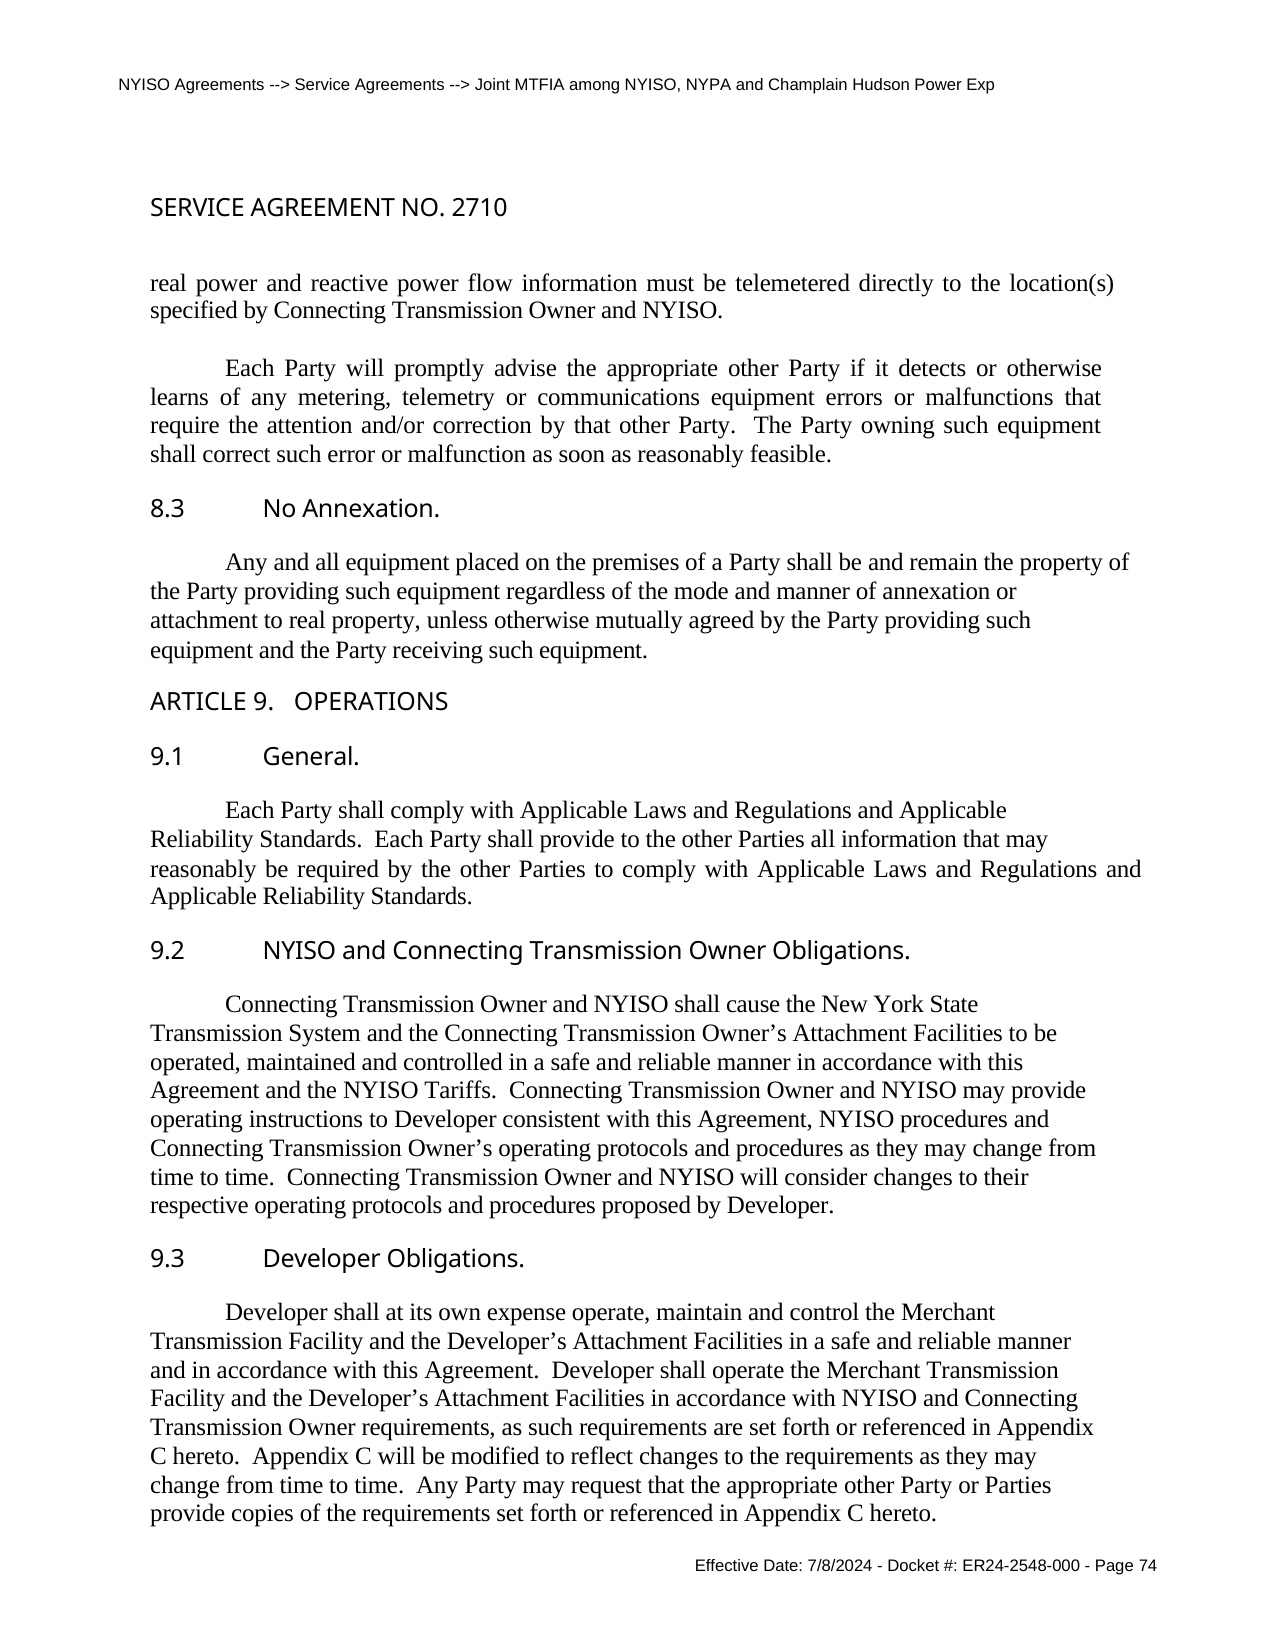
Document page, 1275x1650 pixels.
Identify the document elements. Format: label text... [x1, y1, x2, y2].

text 9.1 General. [150, 743, 1275, 771]
text SERVICE AGREEMENT NO. 2710 [150, 193, 1275, 222]
text Developer shall at its own expense operate, maintain and control the Merchant [225, 1297, 1275, 1326]
text Each Party will promptly advise the appropriate other Party if it detects or otherwise learns of any metering, telemetry or communications equipment errors or malfunctions that require the attention and/or correction by that other Party. The Party owning such equipment shall correct such error or malfunction as soon as reasonably feasible. [150, 354, 1102, 468]
text 8.3 No Annexation. [150, 495, 1275, 524]
text Transmission System and the Connecting Transmission Owner’s Attachment Facilities to be operated, maintained and controlled in a safe and reliable manner in accordance with this Agreement and the NYISO Tariffs. Connecting Transmission Owner and NYISO may provide operating instructions to Developer consistent with this Agreement, NYISO procedures and Connecting Transmission Owner’s operating protocols and procedures as they may change from time to time. Connecting Transmission Owner and NYISO will consider changes to their respective operating protocols and procedures proposed by Developer. [150, 1018, 1135, 1220]
text Any and all equipment placed on the premises of a Party shall be and remain the property of the Party providing such equipment regardless of the mode and manner of annexation or attachment to real property, unless otherwise mutually agreed by the Party providing such equipment and the Party receiving such equipment. [150, 547, 1141, 664]
text real power and reactive power flow information must be telemetered directly to the location(s) specified by Connecting Transmission Owner and NYISO. [150, 270, 1115, 324]
text 9.3 Developer Obligations. [150, 1245, 1275, 1273]
text Connecting Transmission Owner and NYISO shall cause the New York State [225, 989, 1275, 1018]
text Each Party shall comply with Applicable Laws and Regulations and Applicable [225, 796, 1275, 824]
text Transmission Facility and the Developer’s Attachment Facilities in a safe and reliable manner and in accordance with this Agreement. Developer shall operate the Merchant Transmission Facility and the Developer’s Attachment Facilities in accordance with NYISO and Connecting Transmission Owner requirements, as such requirements are set forth or referenced in Appendix C hereto. Appendix C will be modified to reflect changes to the requirements as they may change from time to time. Any Party may request that the appropriate other Party or Parties provide copies of the requirements set forth or referenced in Appendix C hereto. [150, 1326, 1133, 1528]
text ARTICLE 9. OPERATIONS [150, 687, 1275, 716]
text 9.2 NYISO and Connecting Transmission Owner Obligations. [150, 936, 1275, 965]
text reasonably be required by the other Parties to comply with Applicable Laws and Regulations and Applicable Reliability Standards. [150, 855, 1142, 909]
text Reliability Standards. Each Party shall provide to the other Parties all information that may [150, 825, 1275, 853]
